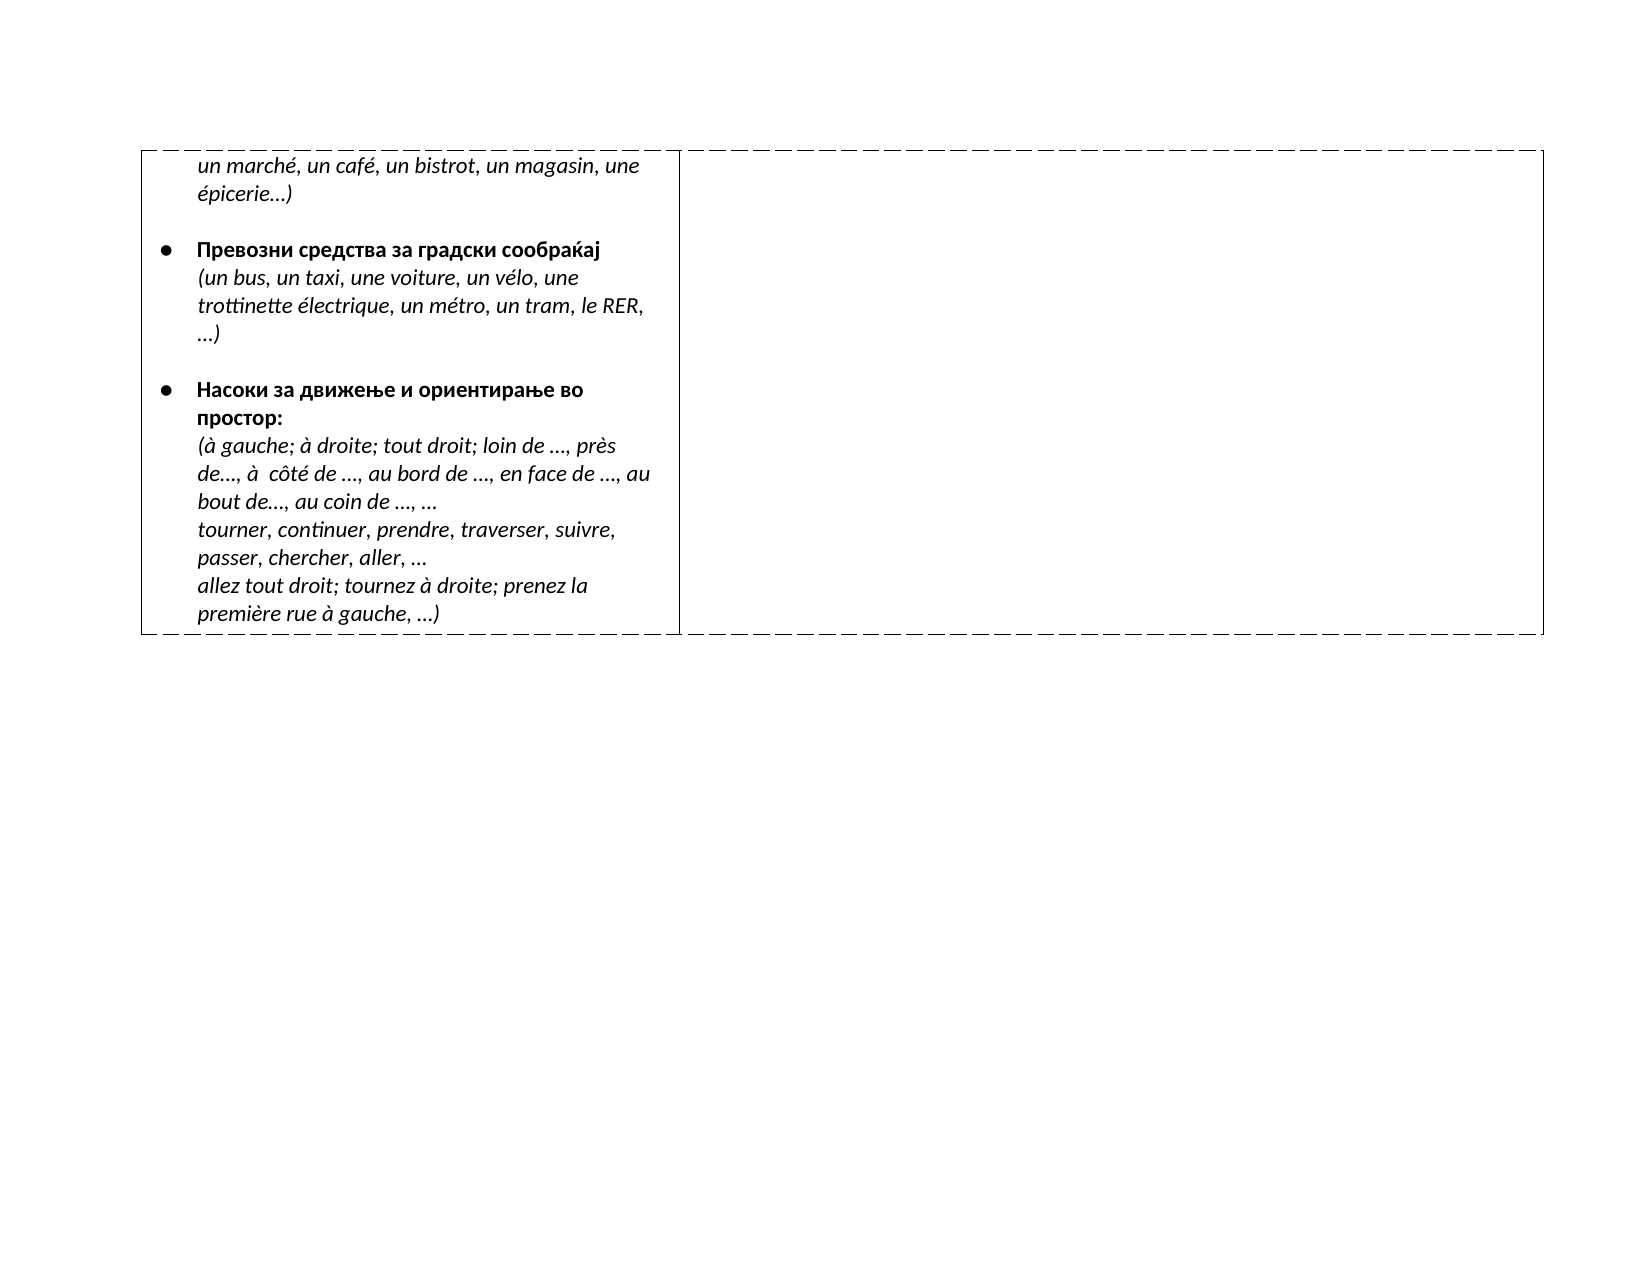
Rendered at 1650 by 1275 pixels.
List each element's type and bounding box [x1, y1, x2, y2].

table_cell [680, 150, 1543, 634]
table_cell [142, 150, 679, 634]
